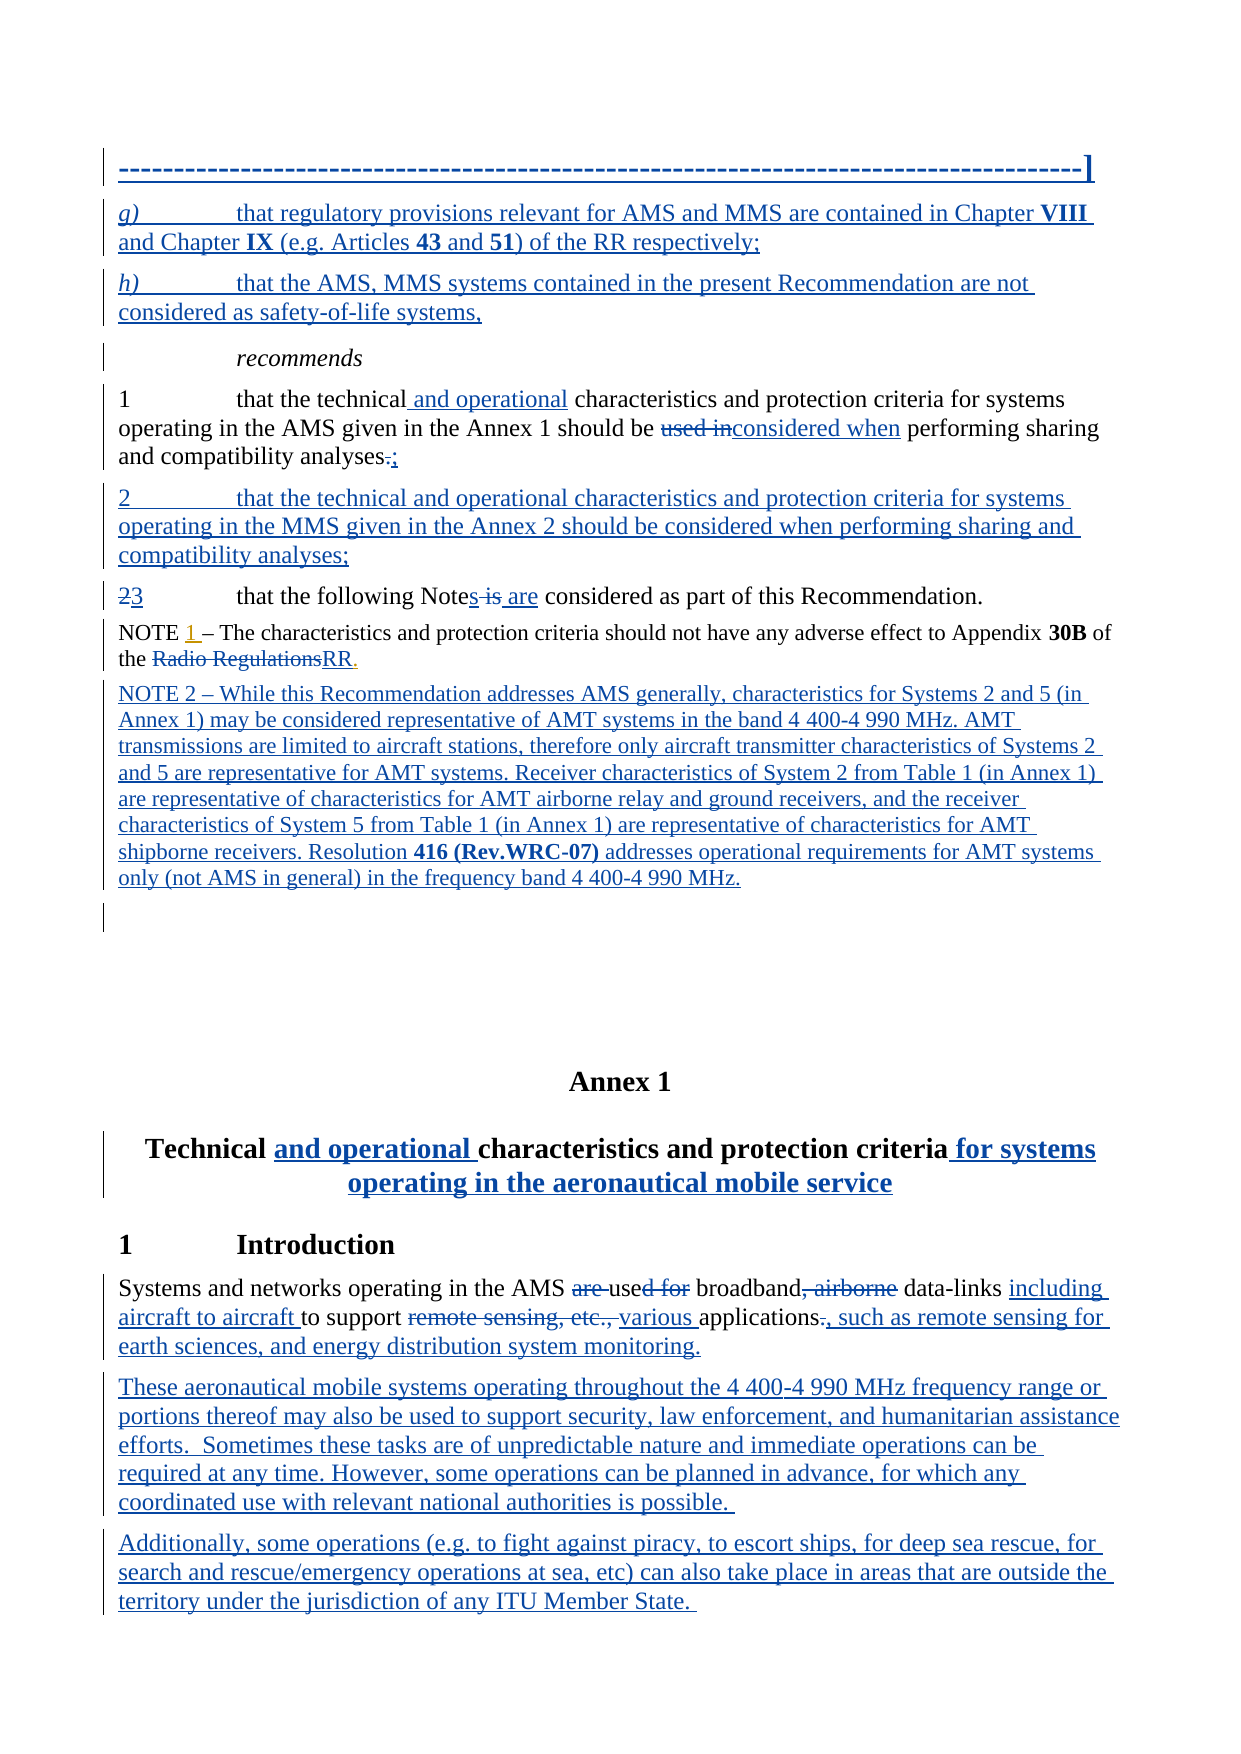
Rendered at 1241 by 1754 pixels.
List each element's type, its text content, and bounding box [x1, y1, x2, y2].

text that the following Note considered as part of this Recommendation. [118, 581, 1122, 610]
text Systems and networks operating in the AMS use broadband data-links to support applications [118, 1273, 1122, 1360]
text Annex 1 Technical characteristics and protection criteria [118, 1064, 1122, 1198]
text NOTE – The characteristics and protection criteria should not have any adverse effect to Appendix 30B of the [118, 618, 1122, 671]
text 1 Introduction [118, 1227, 1122, 1261]
text 1 that the technical characteristics and protection criteria for systems operating in the AMS given in the Annex 1 should be performing sharing and compatibility analyses [118, 384, 1122, 470]
text recommends [236, 343, 1122, 371]
